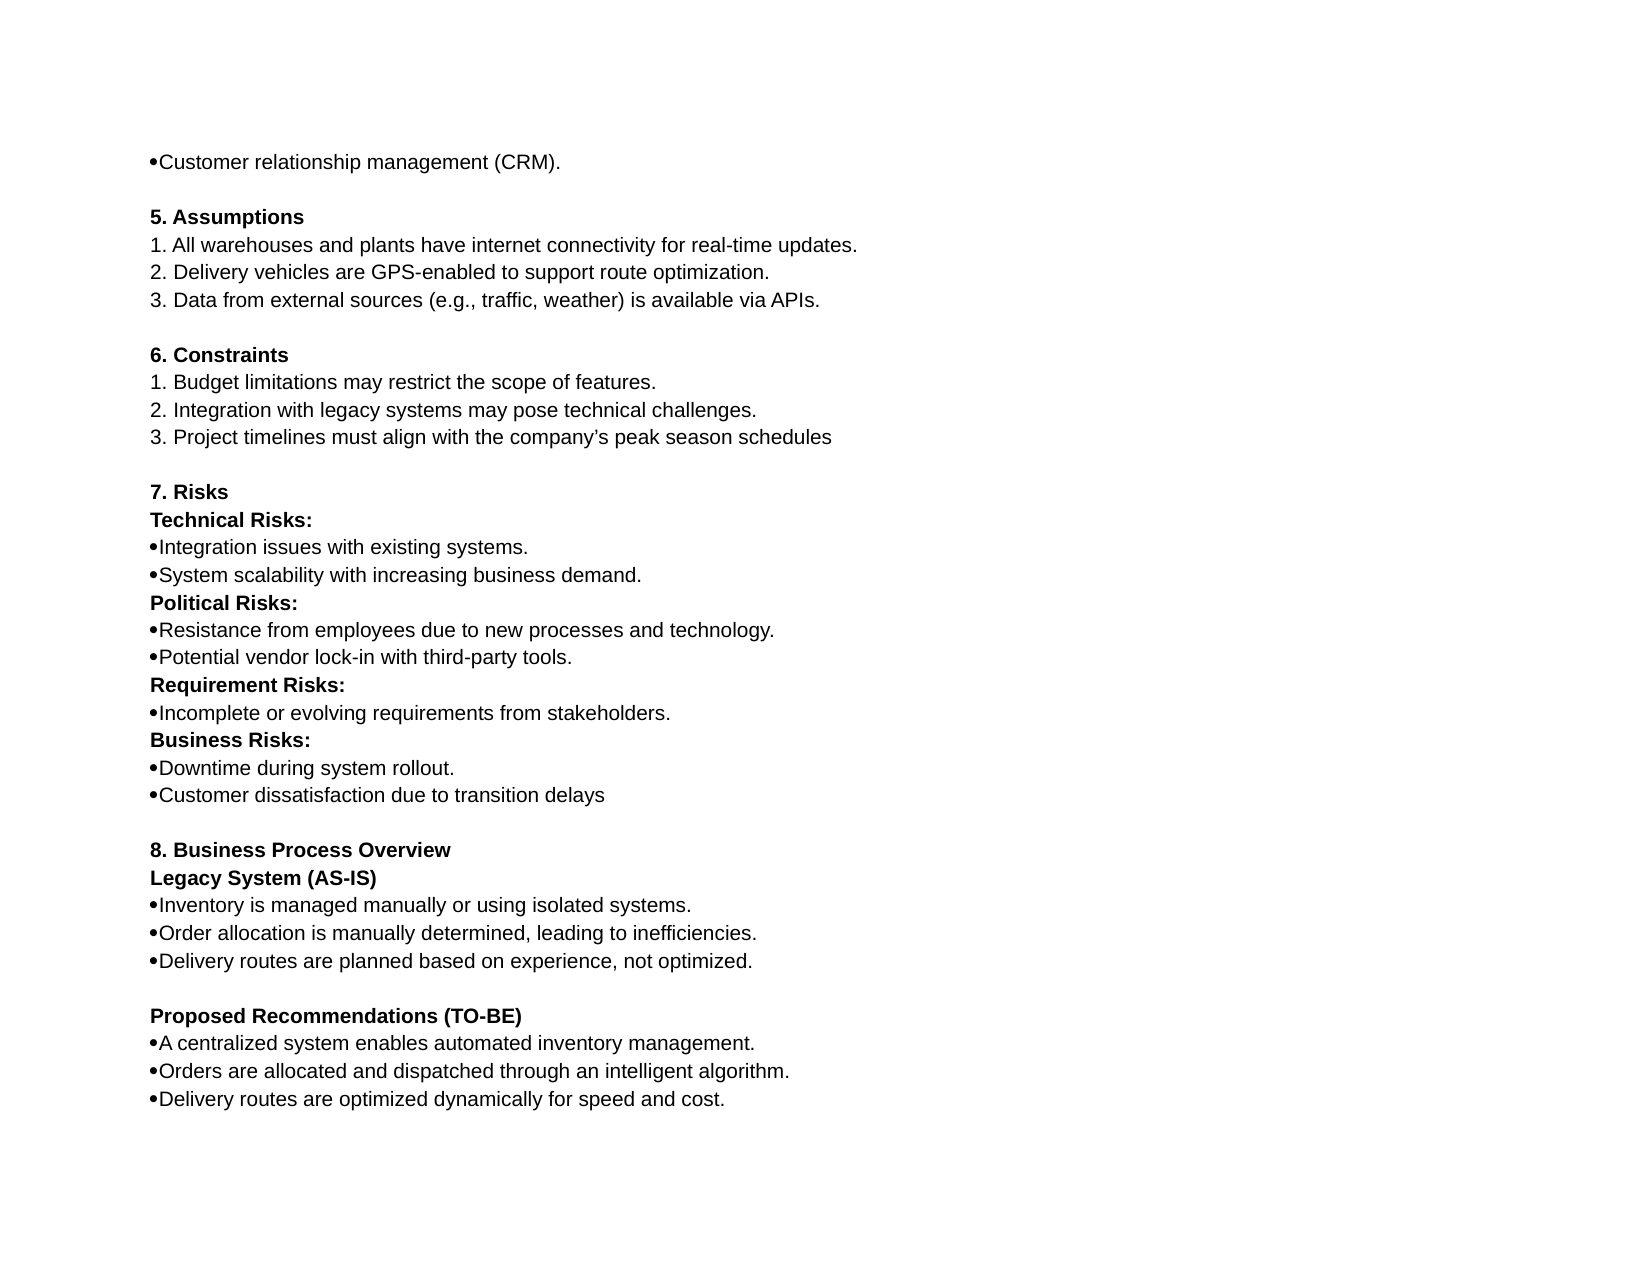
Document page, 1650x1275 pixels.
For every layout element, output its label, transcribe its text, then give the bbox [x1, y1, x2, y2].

text 1. All warehouses and plants have internet connectivity for real-time updates. [150, 233, 1500, 257]
text 3. Data from external sources (e.g., traffic, weather) is available via APIs. [150, 288, 1500, 312]
text Potential vendor lock-in with third-party tools. [150, 645, 1500, 669]
text 5. Assumptions [150, 205, 1500, 229]
text A centralized system enables automated inventory management. [150, 1031, 1500, 1055]
text Requirement Risks: [150, 673, 1500, 697]
text 2. Integration with legacy systems may pose technical challenges. [150, 398, 1500, 422]
text 7. Risks [150, 480, 1500, 504]
text Incomplete or evolving requirements from stakeholders. [150, 701, 1500, 724]
text Inventory is managed manually or using isolated systems. [150, 893, 1500, 917]
text Customer relationship management (CRM). [150, 150, 1500, 174]
text Proposed Recommendations (TO-BE) [150, 1004, 1500, 1028]
text Customer dissatisfaction due to transition delays [150, 783, 1500, 807]
text Downtime during system rollout. [150, 756, 1500, 780]
text Technical Risks: [150, 508, 1500, 532]
text 1. Budget limitations may restrict the scope of features. [150, 370, 1500, 394]
text Business Risks: [150, 728, 1500, 752]
text 2. Delivery vehicles are GPS-enabled to support route optimization. [150, 260, 1500, 284]
text Legacy System (AS-IS) [150, 866, 1500, 890]
text Orders are allocated and dispatched through an intelligent algorithm. [150, 1059, 1500, 1083]
text Delivery routes are optimized dynamically for speed and cost. [150, 1086, 1500, 1110]
text 6. Constraints [150, 343, 1500, 367]
text Political Risks: [150, 590, 1500, 614]
text Delivery routes are planned based on experience, not optimized. [150, 948, 1500, 973]
text Resistance from employees due to new processes and technology. [150, 618, 1500, 642]
text Order allocation is manually determined, leading to inefficiencies. [150, 921, 1500, 945]
text Integration issues with existing systems. [150, 535, 1500, 559]
text 3. Project timelines must align with the company’s peak season schedules [150, 425, 1500, 449]
text System scalability with increasing business demand. [150, 563, 1500, 587]
text 8. Business Process Overview [150, 838, 1500, 862]
